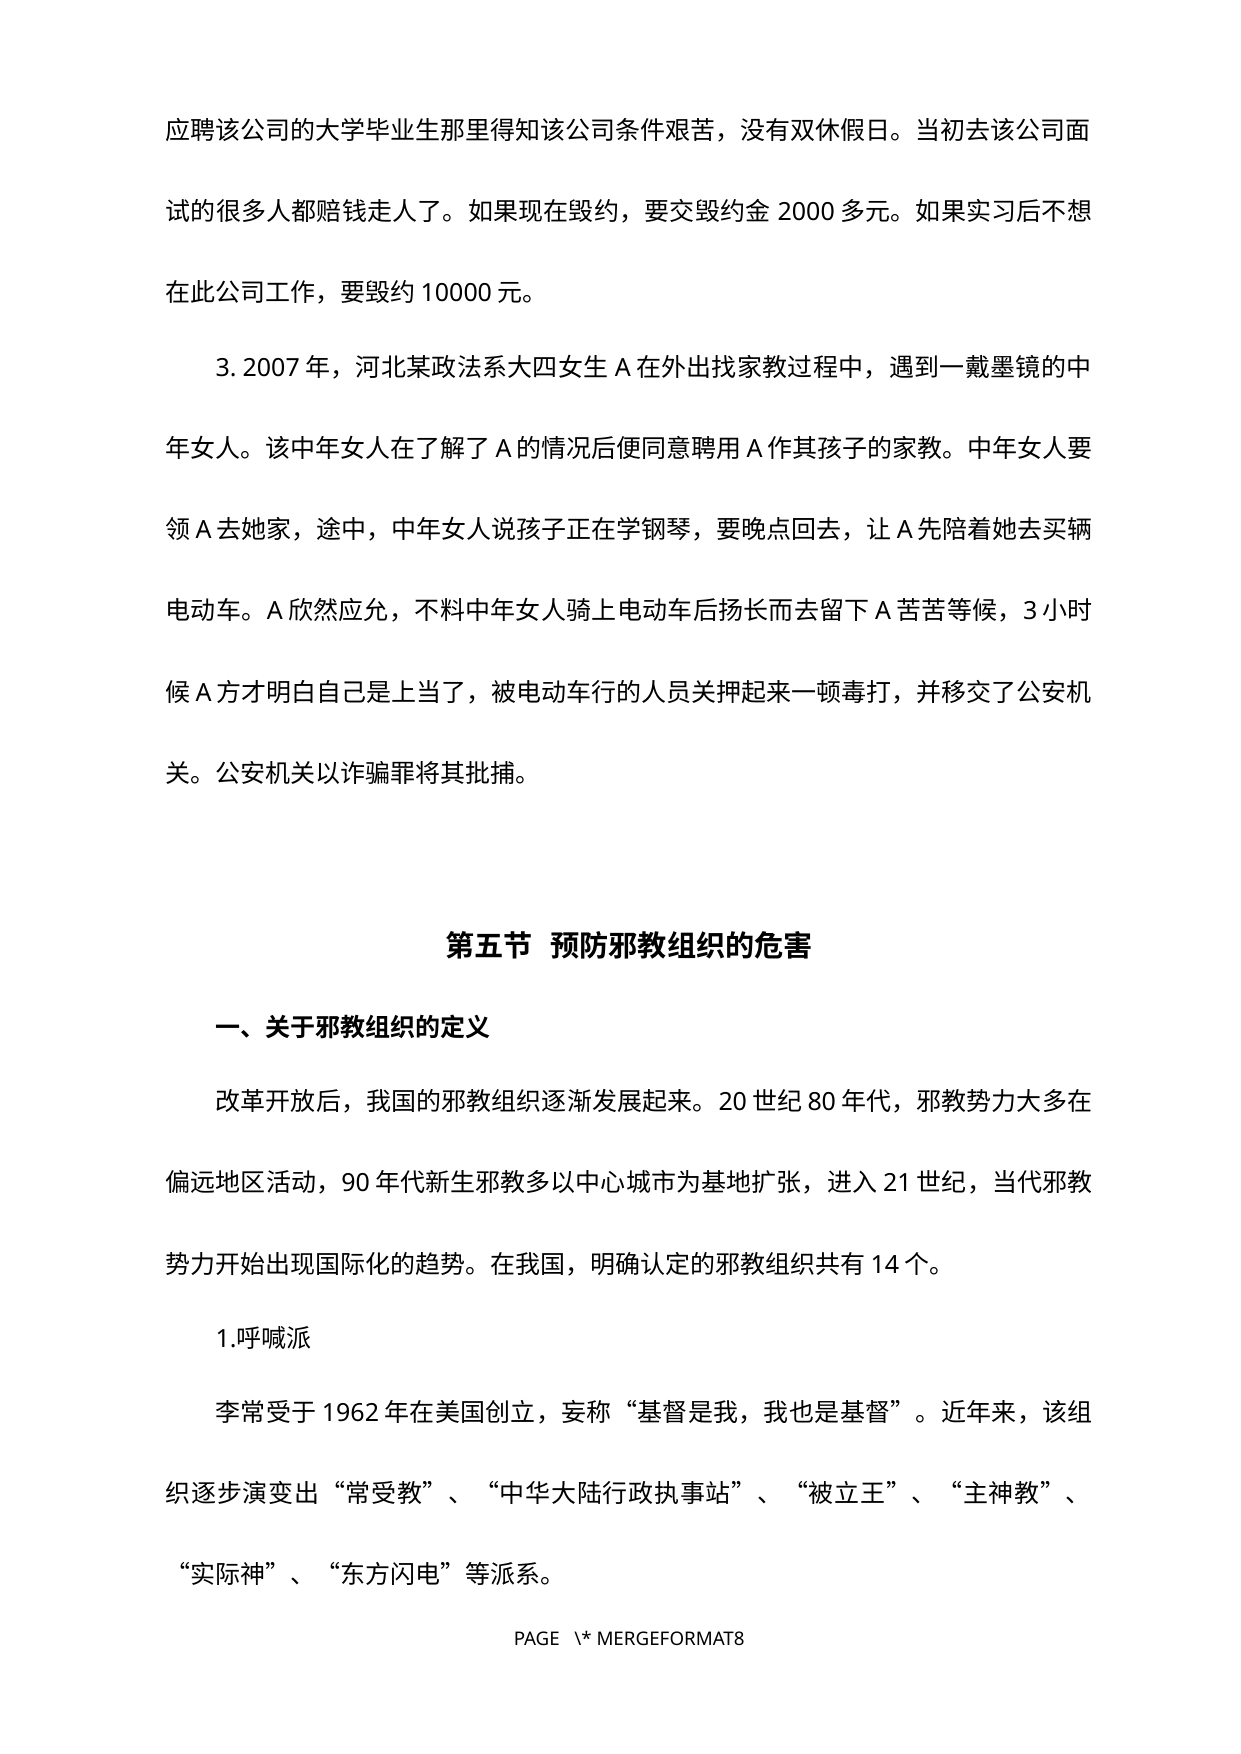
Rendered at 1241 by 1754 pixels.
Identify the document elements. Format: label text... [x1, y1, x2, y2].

text 一、关于邪教组织的定义 [165, 1311, 1093, 1376]
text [165, 96, 1093, 323]
text 2. 某大学即将毕业的大四女生A应聘了一家企业并签订了三方协议。后从往届应聘该公司的大学毕业生那里得知该公司条件艰苦，没有双休假日。当初去该公司面试的很多人都赔钱走人了。如果现在毁约，要交毁约金2000多元。如果实习后不想在此公司工作，要毁约10000元。 [165, 333, 1093, 641]
title 预防邪教组织的危害 [165, 1229, 1093, 1294]
text 3. 2007年，河北某政法系大四女生A在外出找家教过程中，遇到一戴墨镜的中年女人。该中年女人在了解了A的情况后便同意聘用A作其孩子的家教。中年女人要领A去她家，途中，中年女人说孩子正在学钢琴，要晚点回去，让A先陪着她去买辆电动车。A欣然应允，不料中年女人骑上电动车后扬长而去留下A苦苦等候，3小时候A方才明白自己是上当了，被电动车行的人员关押起来一顿毒打，并移交了公安机关。公安机关以诈骗罪将其批捕。 [165, 650, 1093, 1122]
text 改革开放后，我国的邪教组织逐渐发展起来。20世纪80年代，邪教势力大多在偏远地区活动，90年代新生邪教多以中心城市为基地扩张，进入21世纪，当代邪教势力开始出现国际化的趋势。在我国，明确认定的邪教组织共有14个。 [165, 1385, 1093, 1612]
